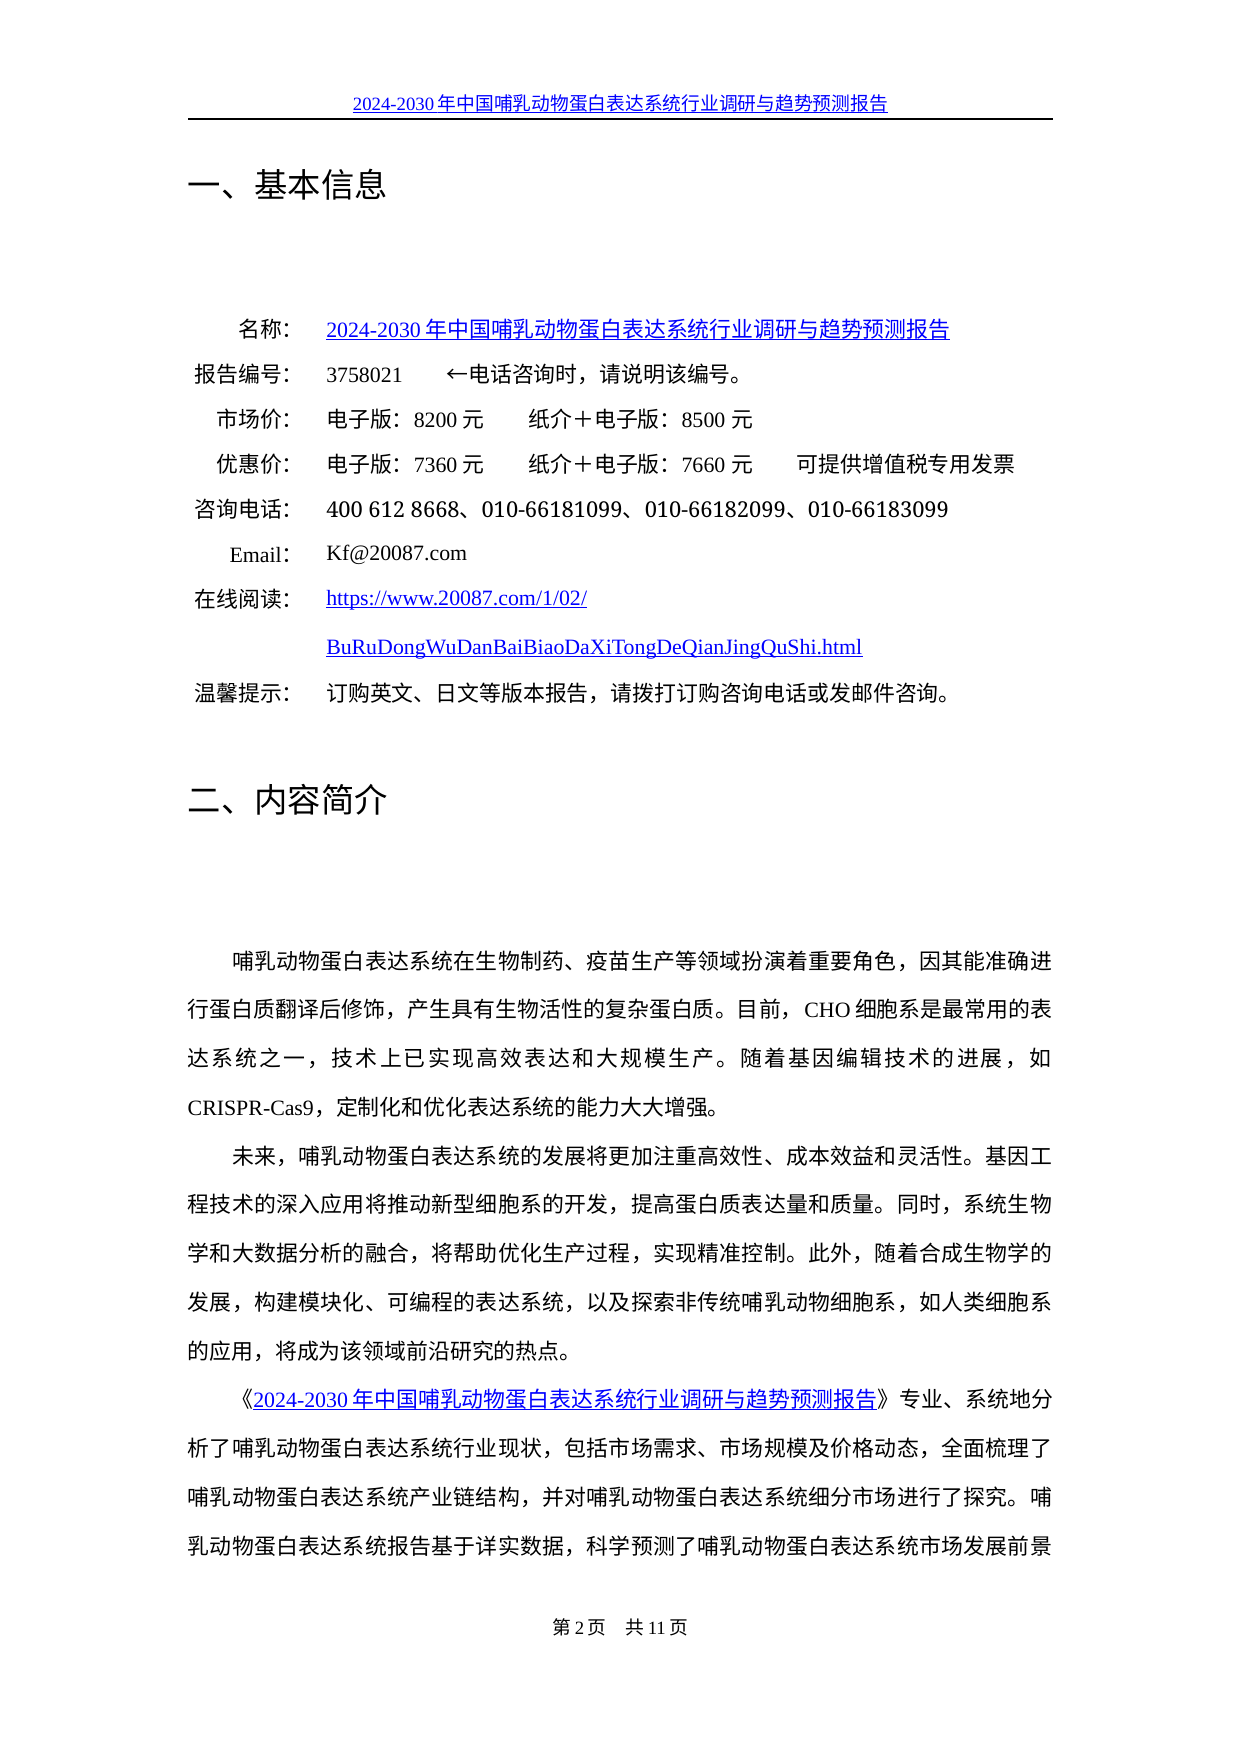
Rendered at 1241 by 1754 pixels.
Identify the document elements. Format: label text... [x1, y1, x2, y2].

table_cell 温馨提示： [167, 675, 315, 720]
table_cell 在线阅读： [167, 582, 315, 675]
table_cell 市场价： [167, 402, 315, 447]
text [187, 943, 1053, 1561]
title 一、基本信息 [187, 150, 1053, 215]
table_cell 报告编号： [167, 357, 315, 402]
table_header 2024-2030年中国哺乳动物蛋白表达系统行业调研与趋势预测报告 [315, 312, 1073, 357]
table_cell Email： [167, 537, 315, 582]
table_cell 咨询电话： [167, 492, 315, 537]
table_cell 订购英文、日文等版本报告，请拨打订购咨询电话或发邮件咨询。 [315, 675, 1073, 720]
table_cell 优惠价： [167, 447, 315, 492]
table_cell [315, 582, 1073, 675]
table_cell Kf@20087.com [315, 537, 1073, 582]
table_header 名称： [167, 312, 315, 357]
table_cell 400 612 8668、010-66181099、010-66182099、010-66183099 [315, 492, 1073, 537]
title 二、内容简介 [187, 766, 1053, 831]
table_cell 电子版：7360 元 纸介＋电子版：7660 元 可提供增值税专用发票 [315, 447, 1073, 492]
table_cell 电子版：8200 元 纸介＋电子版：8500 元 [315, 402, 1073, 447]
table_cell 3758021 ←电话咨询时，请说明该编号。 [315, 357, 1073, 402]
